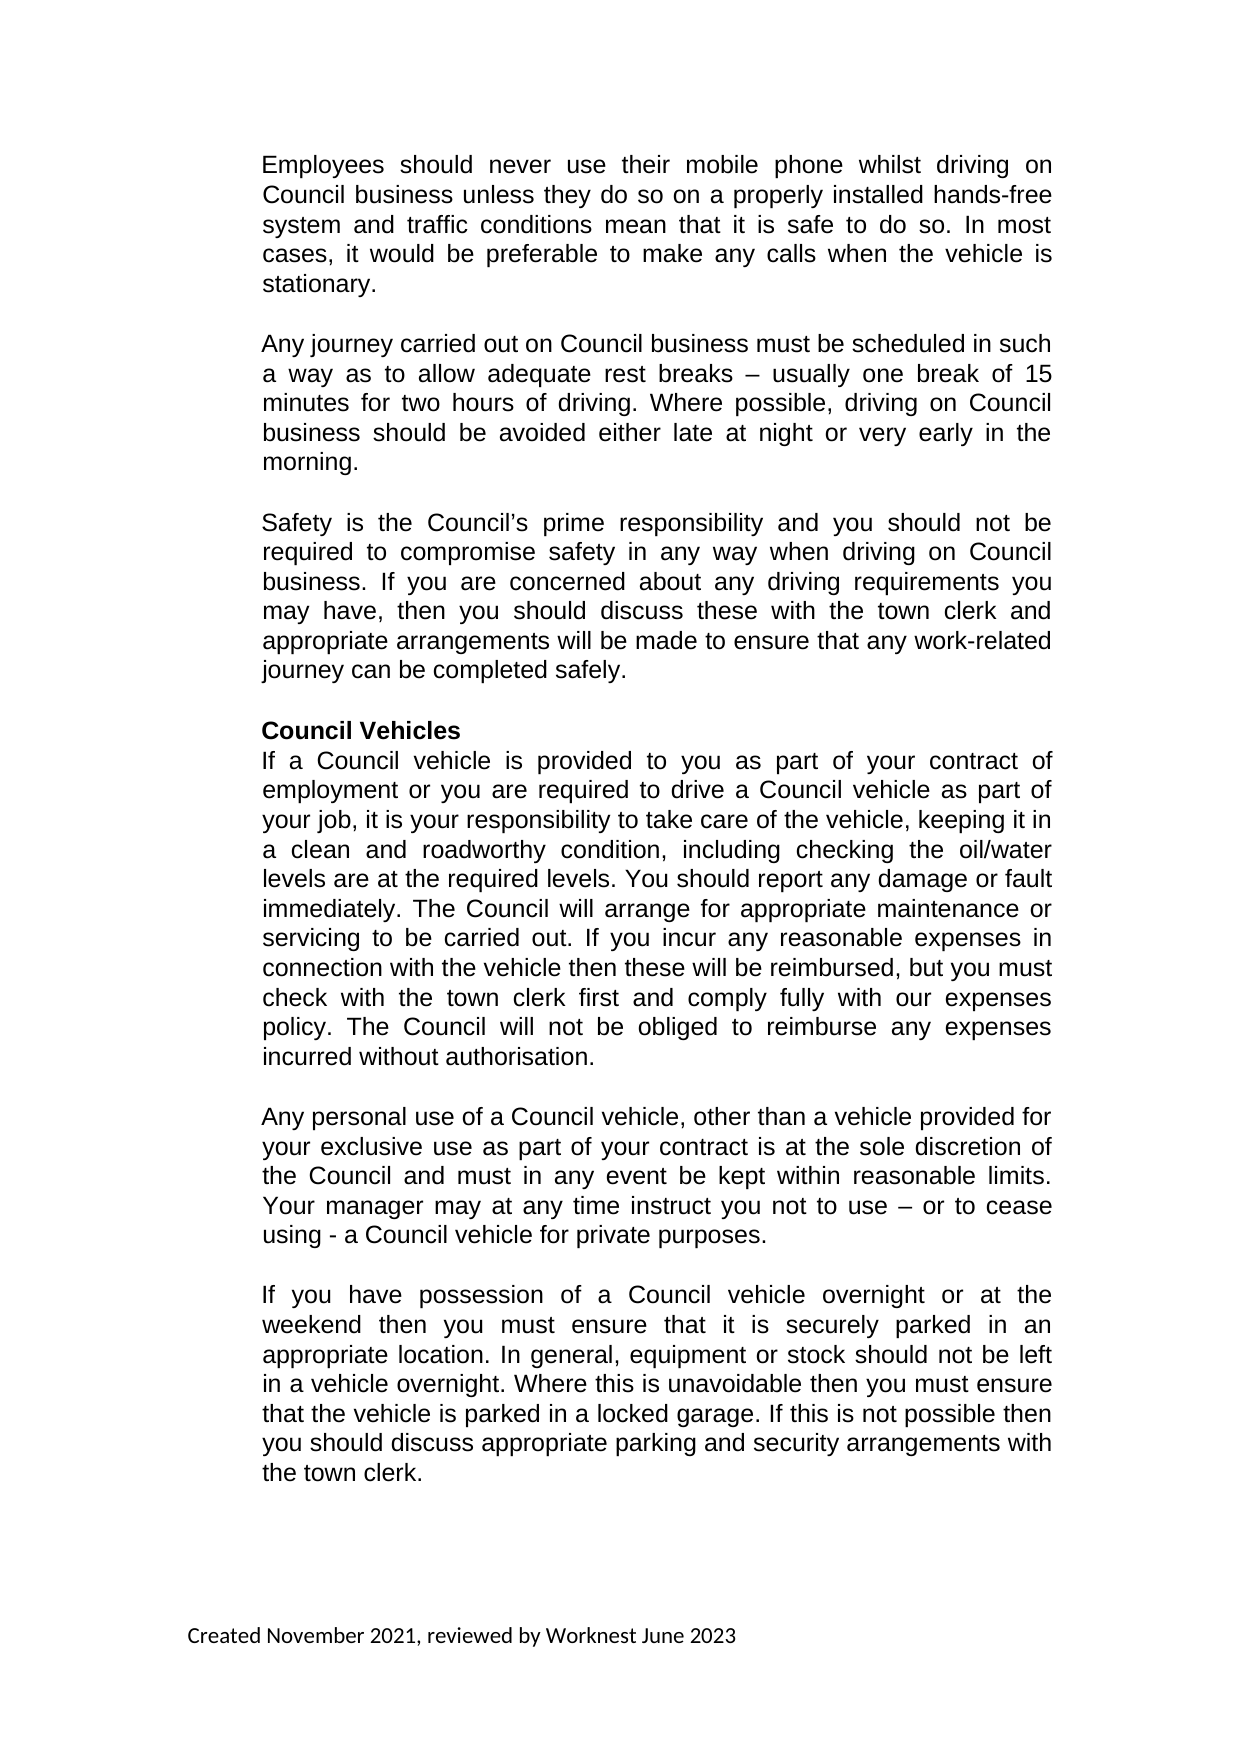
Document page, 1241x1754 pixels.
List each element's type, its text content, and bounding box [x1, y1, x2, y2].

text Any journey carried out on Council business must be scheduled in such a way as to allow adequate rest breaks – usually one break of 15 minutes for two hours of driving. Where possible, driving on Council business should be avoided either late at night or very early in the morning. [261, 329, 1053, 476]
text Any personal use of a Council vehicle, other than a vehicle provided for your exclusive use as part of your contract is at the sole discretion of the Council and must in any event be kept within reasonable limits. Your manager may at any time instruct you not to use – or to cease using - a Council vehicle for private purposes. [261, 1102, 1053, 1249]
text If you have possession of a Council vehicle overnight or at the weekend then you must ensure that it is securely parked in an appropriate location. In general, equipment or stock should not be left in a vehicle overnight. Where this is unavoidable then you must ensure that the vehicle is parked in a locked garage. If this is not possible then you should discuss appropriate parking and security arrangements with the town clerk. [261, 1280, 1053, 1487]
text Council Vehicles [261, 716, 1053, 744]
text Employees should never use their mobile phone whilst driving on Council business unless they do so on a properly installed hands-free system and traffic conditions mean that it is safe to do so. In most cases, it would be preferable to make any calls when the vehicle is stationary. [261, 151, 1053, 298]
text Safety is the Council’s prime responsibility and you should not be required to compromise safety in any way when driving on Council business. If you are concerned about any driving requirements you may have, then you should discuss these with the town clerk and appropriate arrangements will be made to ensure that any work-related journey can be completed safely. [261, 508, 1053, 684]
text If a Council vehicle is provided to you as part of your contract of employment or you are required to drive a Council vehicle as part of your job, it is your responsibility to take care of the vehicle, keeping it in a clean and roadworthy condition, including checking the oil/water levels are at the required levels. You should report any damage or fault immediately. The Council will arrange for appropriate maintenance or servicing to be carried out. If you incur any reasonable expenses in connection with the vehicle then these will be reimbursed, but you must check with the town clerk first and comply fully with our expenses policy. The Council will not be obliged to reimburse any expenses incurred without authorisation. [261, 746, 1053, 1070]
